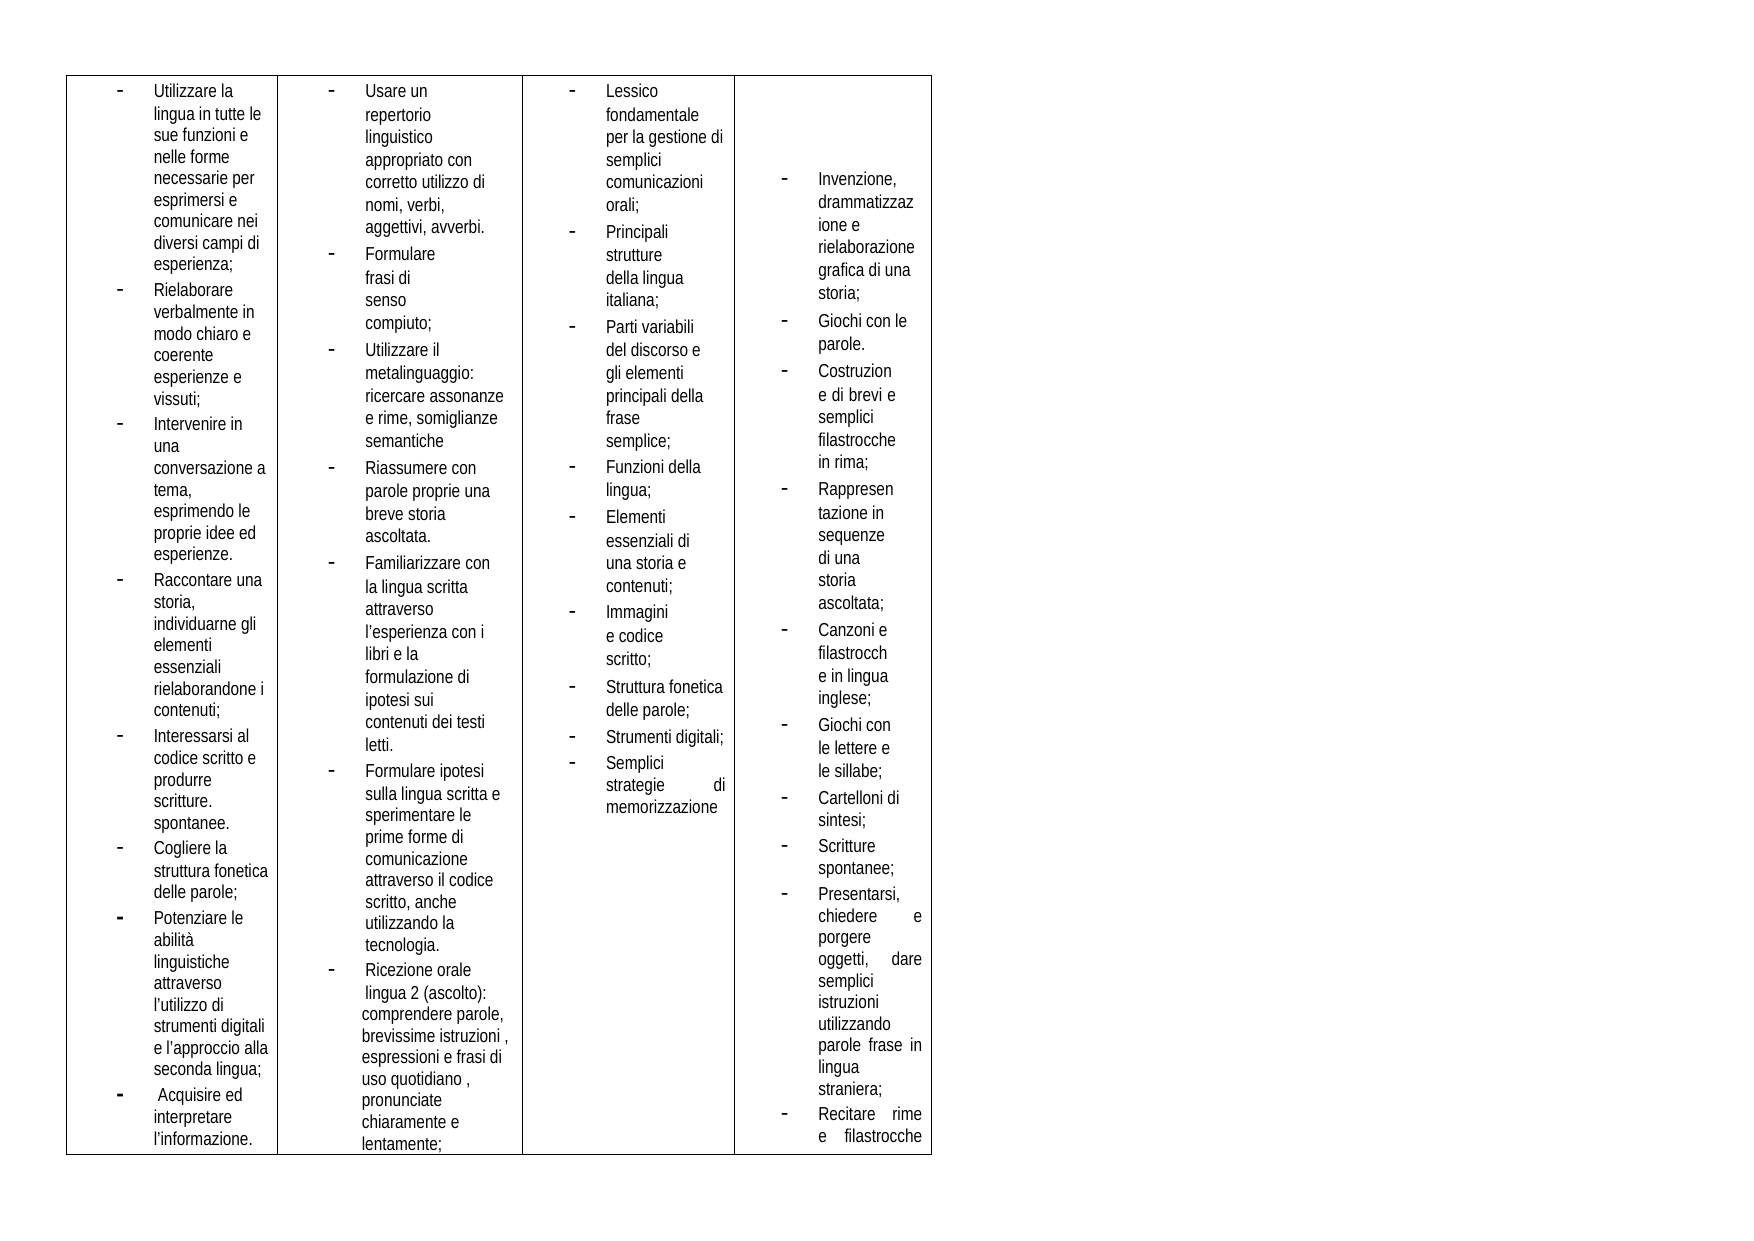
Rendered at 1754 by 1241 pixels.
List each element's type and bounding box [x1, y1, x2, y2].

table_cell [735, 76, 931, 1154]
table_cell [278, 76, 522, 1154]
table_cell [523, 76, 734, 1154]
table_cell [67, 76, 277, 1154]
